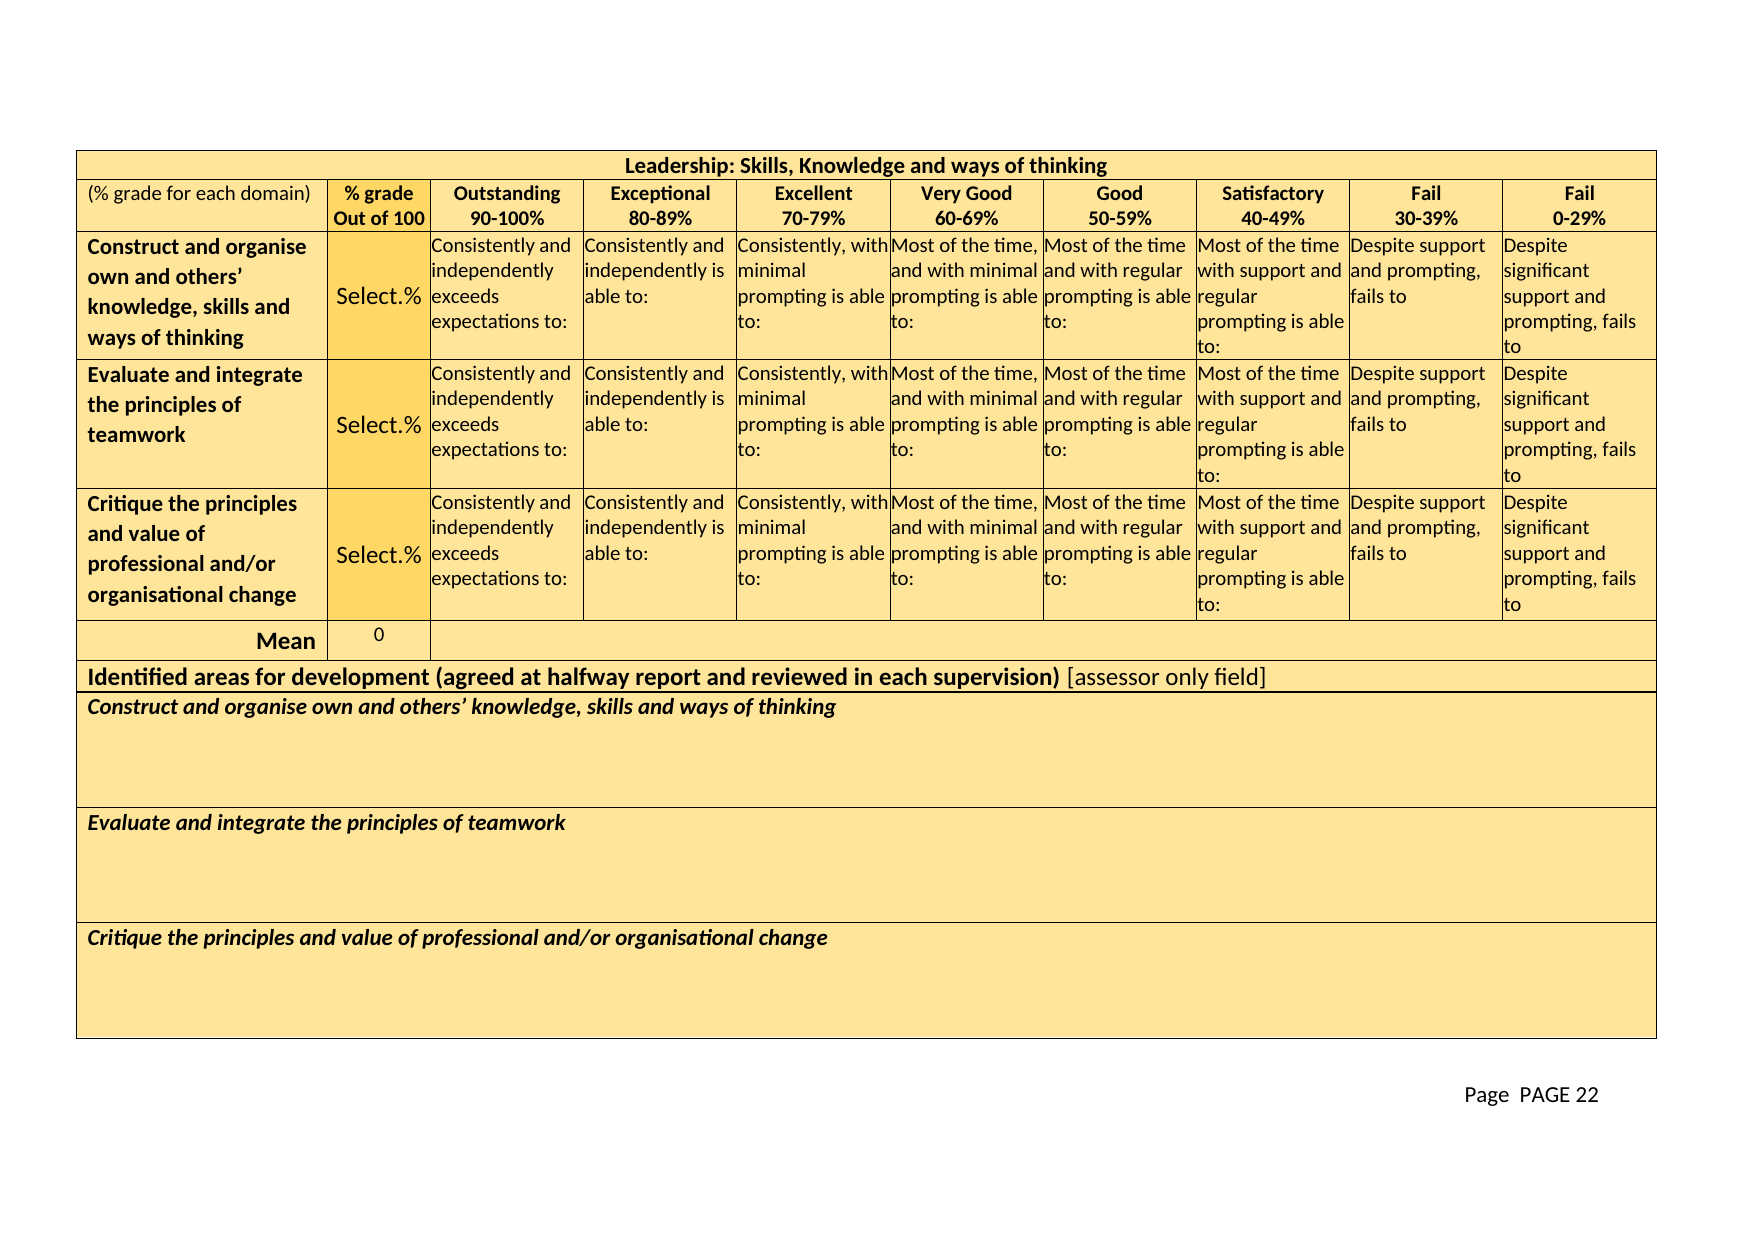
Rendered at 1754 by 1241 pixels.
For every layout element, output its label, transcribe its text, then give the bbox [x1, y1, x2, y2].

table_cell (% grade for each domain) [77, 180, 327, 231]
table_cell Satisfactory 40-49% [1197, 180, 1349, 231]
table_cell [431, 621, 1656, 660]
table_cell Construct and organise own and others’ knowledge, skills and ways of thinking [77, 232, 327, 359]
table_cell Despite significant support and prompting, fails to [1503, 489, 1656, 620]
table_cell Mean [77, 621, 327, 660]
table_cell Outstanding 90-100% [431, 180, 583, 231]
table_cell Consistently and independently exceeds expectations to: [431, 232, 583, 359]
table_cell Exceptional 80-89% [584, 180, 736, 231]
table_cell Critique the principles and value of professional and/or organisational change [77, 923, 1656, 1037]
table_cell Despite significant support and prompting, fails to [1503, 360, 1656, 488]
table_cell Despite support and prompting, fails to [1350, 489, 1502, 620]
table_cell Excellent 70-79% [737, 180, 890, 231]
table_cell Fail 0-29% [1503, 180, 1656, 231]
table_cell Despite significant support and prompting, fails to [1503, 232, 1656, 359]
table_cell Despite support and prompting, fails to [1350, 360, 1502, 488]
table_cell Most of the time with support and regular prompting is able to: [1197, 360, 1349, 488]
table_cell Consistently and independently exceeds expectations to: [431, 360, 583, 488]
table_cell Most of the time and with regular prompting is able to: [1044, 232, 1196, 359]
table_cell Most of the time and with regular prompting is able to: [1044, 360, 1196, 488]
table_cell Good 50-59% [1044, 180, 1196, 231]
table_cell Very Good 60-69% [891, 180, 1043, 231]
table_cell Consistently, with minimal prompting is able to: [737, 232, 890, 359]
table_cell Consistently and independently is able to: [584, 232, 736, 359]
table_cell Most of the time, and with minimal prompting is able to: [891, 232, 1043, 359]
table_cell % grade Out of 100 [328, 180, 430, 231]
table_cell Evaluate and integrate the principles of teamwork [77, 360, 327, 488]
table_cell 0.0% [328, 621, 430, 660]
table_header Leadership: Skills, Knowledge and ways of thinking [77, 151, 1656, 179]
table_cell Most of the time with support and regular prompting is able to: [1197, 489, 1349, 620]
table_cell Fail 30-39% [1350, 180, 1502, 231]
table_cell Critique the principles and value of professional and/or organisational change [77, 489, 327, 620]
table_cell Identified areas for development (agreed at halfway report and reviewed in each supervision) [assessor only field] [77, 661, 1656, 691]
table_cell Most of the time, and with minimal prompting is able to: [891, 360, 1043, 488]
table_cell Despite support and prompting, fails to [1350, 232, 1502, 359]
table_cell % [328, 232, 430, 359]
table_cell Most of the time, and with minimal prompting is able to: [891, 489, 1043, 620]
table_cell % [328, 489, 430, 620]
table_cell Consistently and independently is able to: [584, 489, 736, 620]
table_cell Consistently, with minimal prompting is able to: [737, 489, 890, 620]
table_cell % [328, 360, 430, 488]
table_cell Consistently and independently exceeds expectations to: [431, 489, 583, 620]
table_cell Construct and organise own and others’ knowledge, skills and ways of thinking [77, 693, 1656, 807]
table_cell Consistently and independently is able to: [584, 360, 736, 488]
table_cell Evaluate and integrate the principles of teamwork [77, 808, 1656, 922]
table_cell Consistently, with minimal prompting is able to: [737, 360, 890, 488]
table_cell Most of the time and with regular prompting is able to: [1044, 489, 1196, 620]
table_cell Most of the time with support and regular prompting is able to: [1197, 232, 1349, 359]
